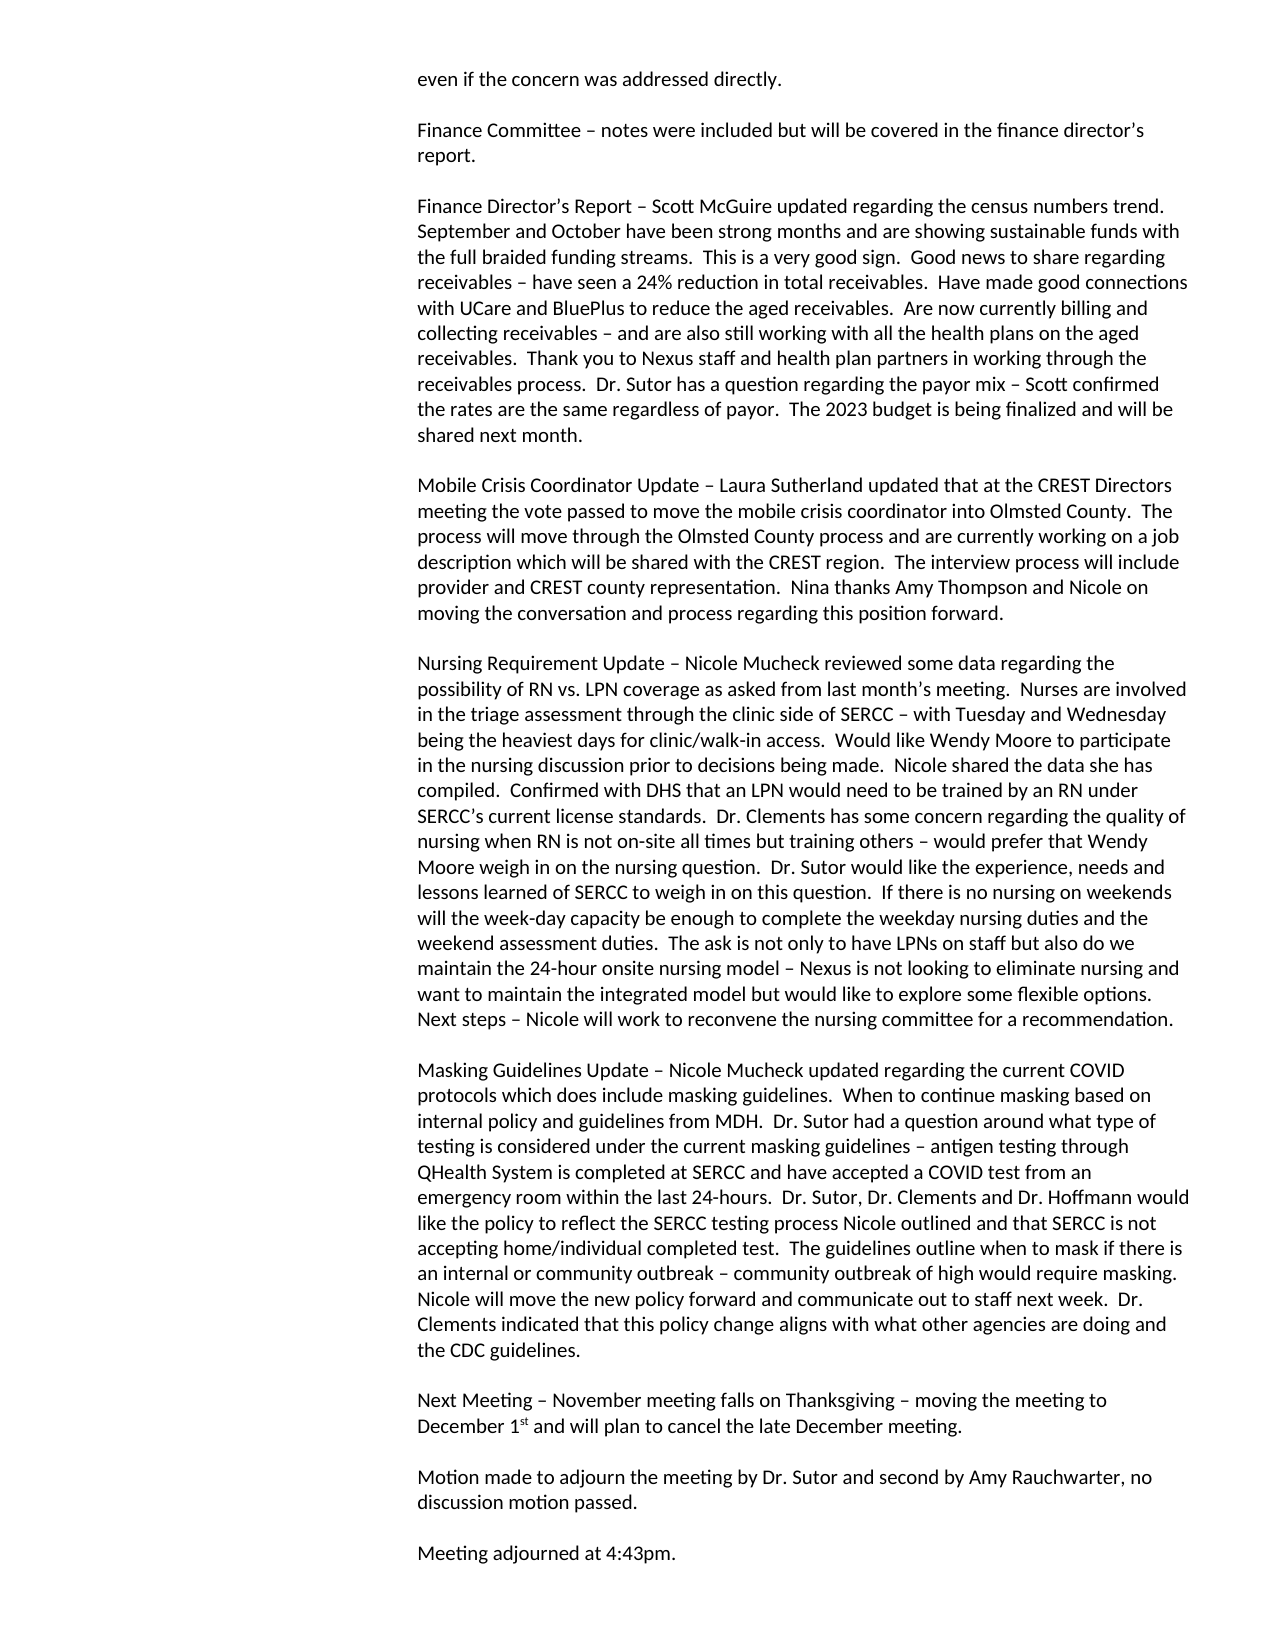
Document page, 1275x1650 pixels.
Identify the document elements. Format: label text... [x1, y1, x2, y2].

text Masking Guidelines Update – Nicole Mucheck updated regarding the current COVID protocols which does include masking guidelines. When to continue masking based on internal policy and guidelines from MDH. Dr. Sutor had a question around what type of testing is considered under the current masking guidelines – antigen testing through QHealth System is completed at SERCC and have accepted a COVID test from an emergency room within the last 24-hours. Dr. Sutor, Dr. Clements and Dr. Hoffmann would like the policy to reflect the SERCC testing process Nicole outlined and that SERCC is not accepting home/individual completed test. The guidelines outline when to mask if there is an internal or community outbreak – community outbreak of high would require masking. Nicole will move the new policy forward and communicate out to staff next week. Dr. Clements indicated that this policy change aligns with what other agencies are doing and the CDC guidelines. [417, 1057, 1191, 1362]
text Motion made to adjourn the meeting by Dr. Sutor and second by Amy Rauchwarter, no discussion motion passed. [417, 1464, 1191, 1515]
text Mobile Crisis Coordinator Update – Laura Sutherland updated that at the CREST Directors meeting the vote passed to move the mobile crisis coordinator into Olmsted County. The process will move through the Olmsted County process and are currently working on a job description which will be shared with the CREST region. The interview process will include provider and CREST county representation. Nina thanks Amy Thompson and Nicole on moving the conversation and process regarding this position forward. [417, 473, 1191, 625]
text even if the concern was addressed directly. [417, 66, 1191, 91]
text Finance Committee – notes were included but will be covered in the finance director’s report. [417, 117, 1191, 168]
text Meeting adjourned at 4:43pm. [417, 1540, 1191, 1566]
text Nursing Requirement Update – Nicole Mucheck reviewed some data regarding the possibility of RN vs. LPN coverage as asked from last month’s meeting. Nurses are involved in the triage assessment through the clinic side of SERCC – with Tuesday and Wednesday being the heaviest days for clinic/walk-in access. Would like Wendy Moore to participate in the nursing discussion prior to decisions being made. Nicole shared the data she has compiled. Confirmed with DHS that an LPN would need to be trained by an RN under SERCC’s current license standards. Dr. Clements has some concern regarding the quality of nursing when RN is not on-site all times but training others – would prefer that Wendy Moore weigh in on the nursing question. Dr. Sutor would like the experience, needs and lessons learned of SERCC to weigh in on this question. If there is no nursing on weekends will the week-day capacity be enough to complete the weekday nursing duties and the weekend assessment duties. The ask is not only to have LPNs on staff but also do we maintain the 24-hour onsite nursing model – Nexus is not looking to eliminate nursing and want to maintain the integrated model but would like to explore some flexible options. Next steps – Nicole will work to reconvene the nursing committee for a recommendation. [417, 651, 1191, 1032]
text Finance Director’s Report – Scott McGuire updated regarding the census numbers trend. September and October have been strong months and are showing sustainable funds with the full braided funding streams. This is a very good sign. Good news to share regarding receivables – have seen a 24% reduction in total receivables. Have made good connections with UCare and BluePlus to reduce the aged receivables. Are now currently billing and collecting receivables – and are also still working with all the health plans on the aged receivables. Thank you to Nexus staff and health plan partners in working through the receivables process. Dr. Sutor has a question regarding the payor mix – Scott confirmed the rates are the same regardless of payor. The 2023 budget is being finalized and will be shared next month. [417, 193, 1191, 447]
text Next Meeting – November meeting falls on Thanksgiving – moving the meeting to December 1st and will plan to cancel the late December meeting. [417, 1388, 1191, 1438]
